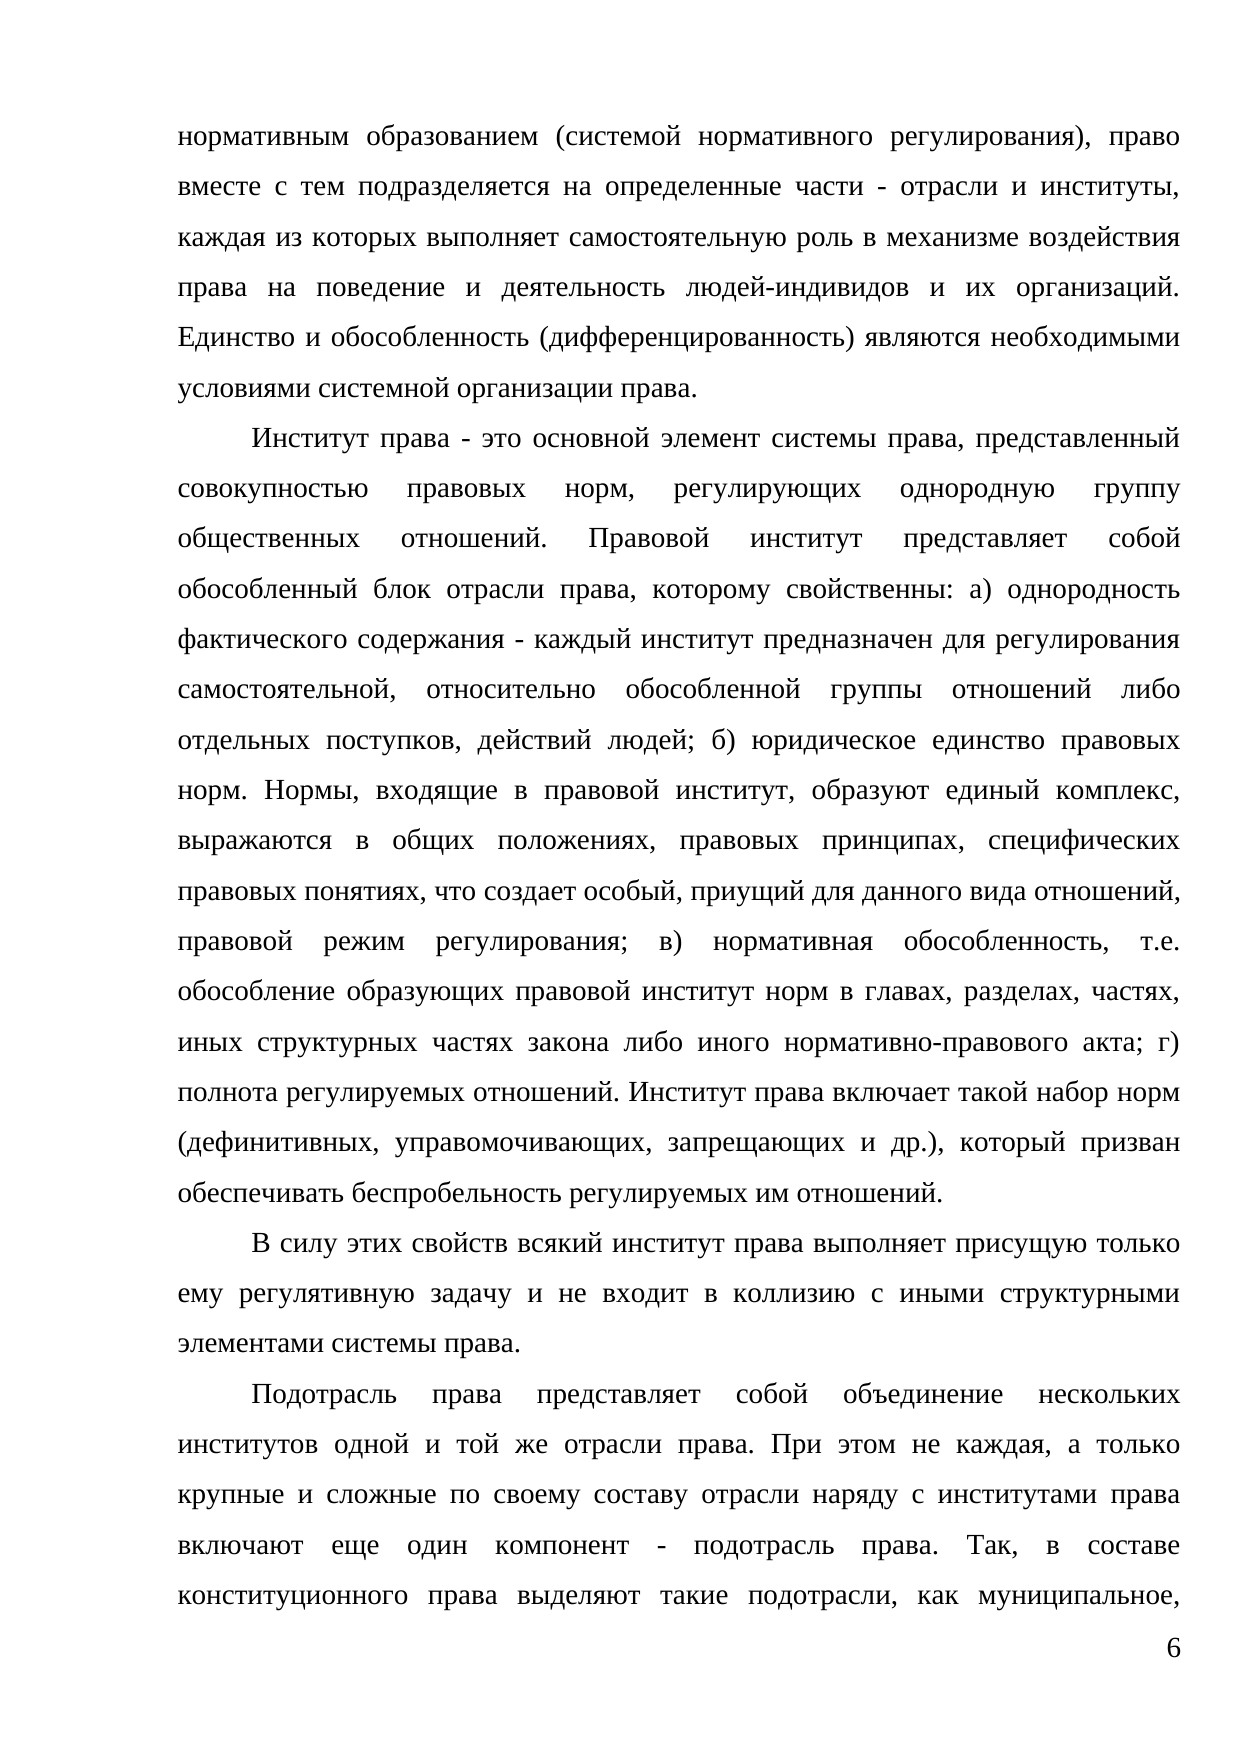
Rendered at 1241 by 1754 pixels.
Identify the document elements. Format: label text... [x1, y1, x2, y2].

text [177, 1376, 1181, 1611]
text В силу этих свойств всякий институт права выполняет присущую только ему регулятивную задачу и не входит в коллизию с иными структурными элементами системы права. [177, 1225, 1181, 1359]
text Институт права - это основной элемент системы права, представленный совокупностью правовых норм, регулирующих однородную группу общественных отношений. Правовой институт представляет собой обособленный блок отрасли права, которому свойственны: а) однородность фактического содержания - каждый институт предназначен для регулирования самостоятельной, относительно обособленной группы отношений либо отдельных поступков, действий людей; б) юридическое единство правовых норм. Нормы, входящие в правовой институт, образуют единый комплекс, выражаются в общих положениях, правовых принципах, специфических правовых понятиях, что создает особый, приущий для данного вида отношений, правовой режим регулирования; в) нормативная обособленность, т.е. обособление образующих правовой институт норм в главах, разделах, частях, иных структурных частях закона либо иного нормативно-правового акта; г) полнота регулируемых отношений. Институт права включает такой набор норм (дефинитивных, управомочивающих, запрещающих и др.), который призван обеспечивать беспробельность регулируемых им отношений. [177, 420, 1181, 1208]
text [177, 118, 1181, 403]
